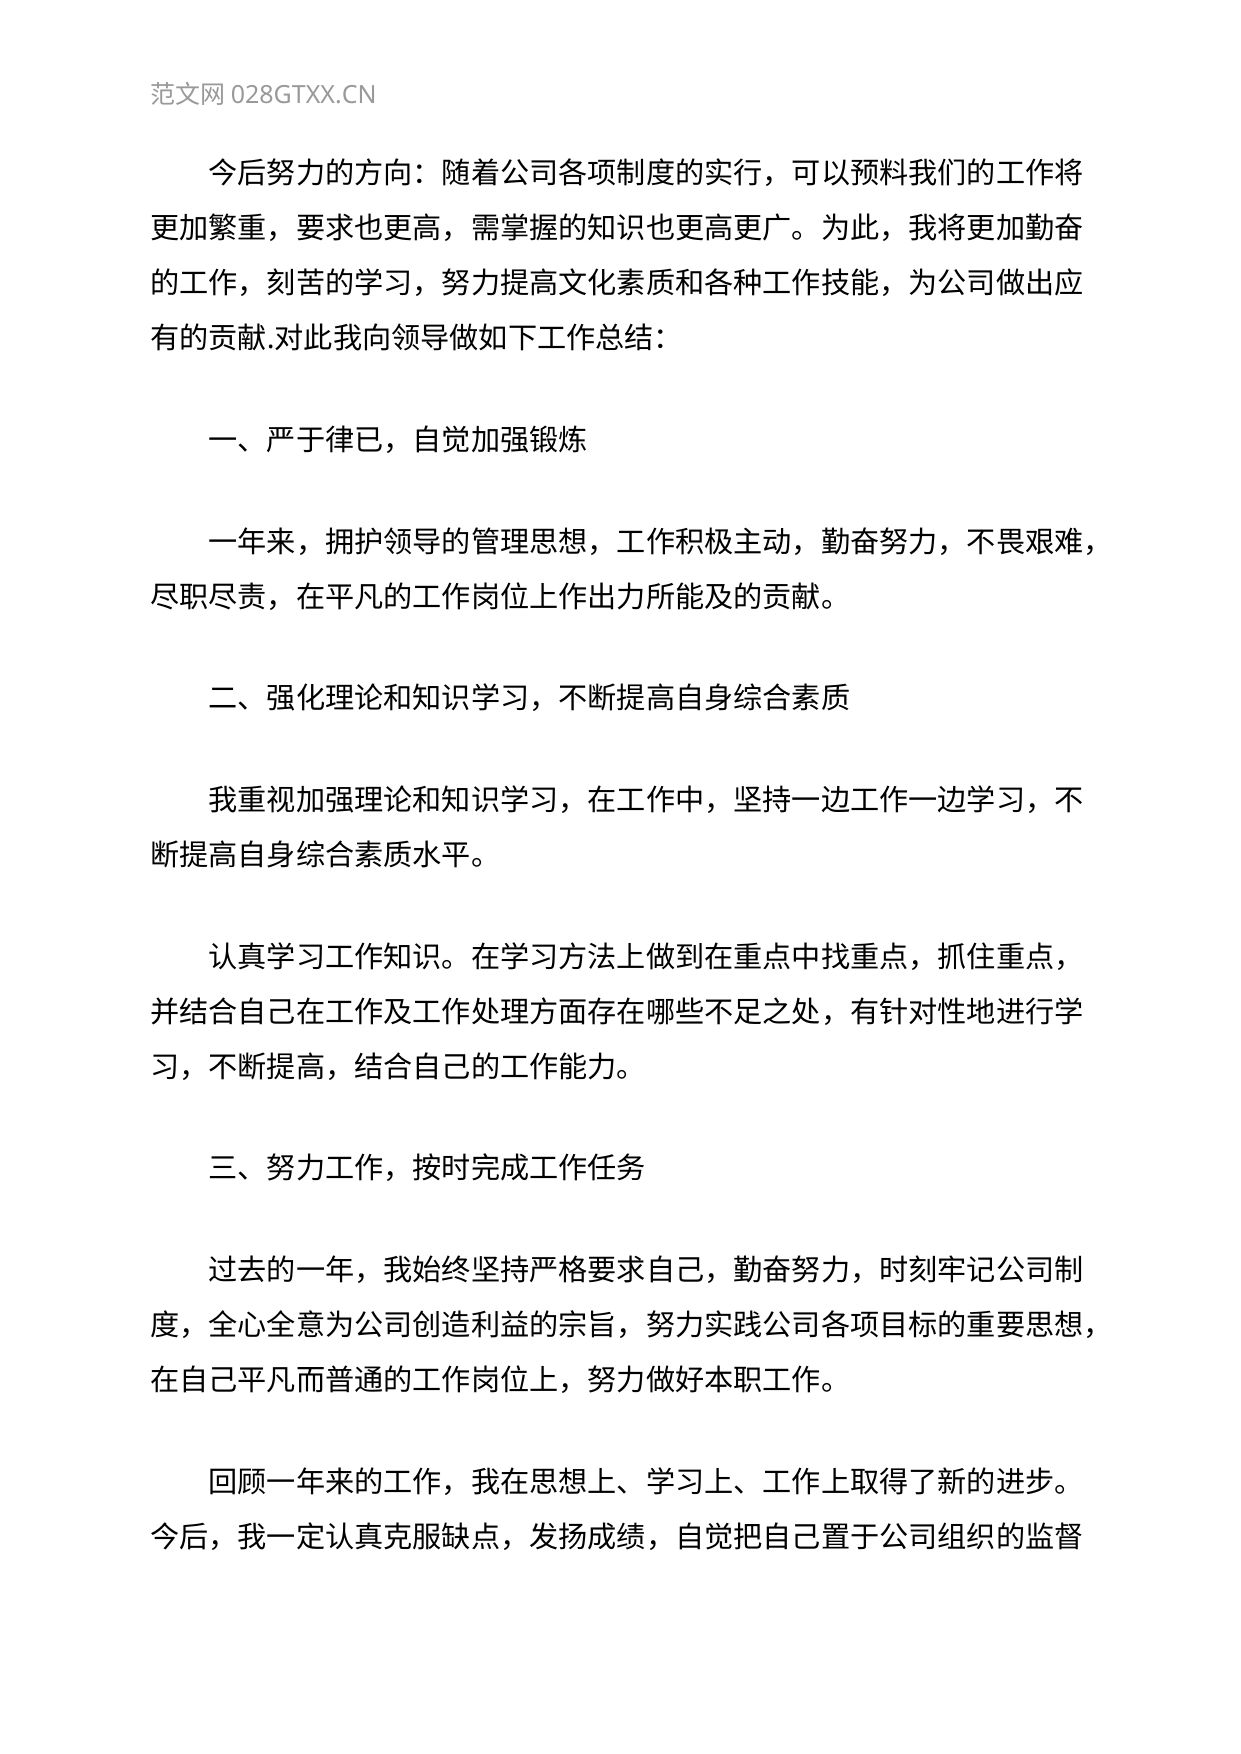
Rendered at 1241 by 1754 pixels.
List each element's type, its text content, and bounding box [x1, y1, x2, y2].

text 过去的一年，我始终坚持严格要求自己，勤奋努力，时刻牢记公司制度，全心全意为公司创造利益的宗旨，努力实践公司各项目标的重要思想，在自己平凡而普通的工作岗位上，努力做好本职工作。 [150, 1247, 1090, 1399]
text 二、强化理论和知识学习，不断提高自身综合素质 [150, 675, 1090, 717]
text 我重视加强理论和知识学习，在工作中，坚持一边工作一边学习，不断提高自身综合素质水平。 [150, 777, 1090, 874]
text 三、努力工作，按时完成工作任务 [150, 1145, 1090, 1187]
text 一、严于律已，自觉加强锻炼 [150, 417, 1090, 459]
text 一年来，拥护领导的管理思想，工作积极主动，勤奋努力，不畏艰难，尽职尽责，在平凡的工作岗位上作出力所能及的贡献。 [150, 518, 1090, 616]
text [150, 1458, 1090, 1556]
text 认真学习工作知识。在学习方法上做到在重点中找重点，抓住重点，并结合自己在工作及工作处理方面存在哪些不足之处，有针对性地进行学习，不断提高，结合自己的工作能力。 [150, 933, 1090, 1086]
text 今后努力的方向：随着公司各项制度的实行，可以预料我们的工作将更加繁重，要求也更高，需掌握的知识也更高更广。为此，我将更加勤奋的工作，刻苦的学习，努力提高文化素质和各种工作技能，为公司做出应有的贡献.对此我向领导做如下工作总结： [150, 150, 1090, 357]
